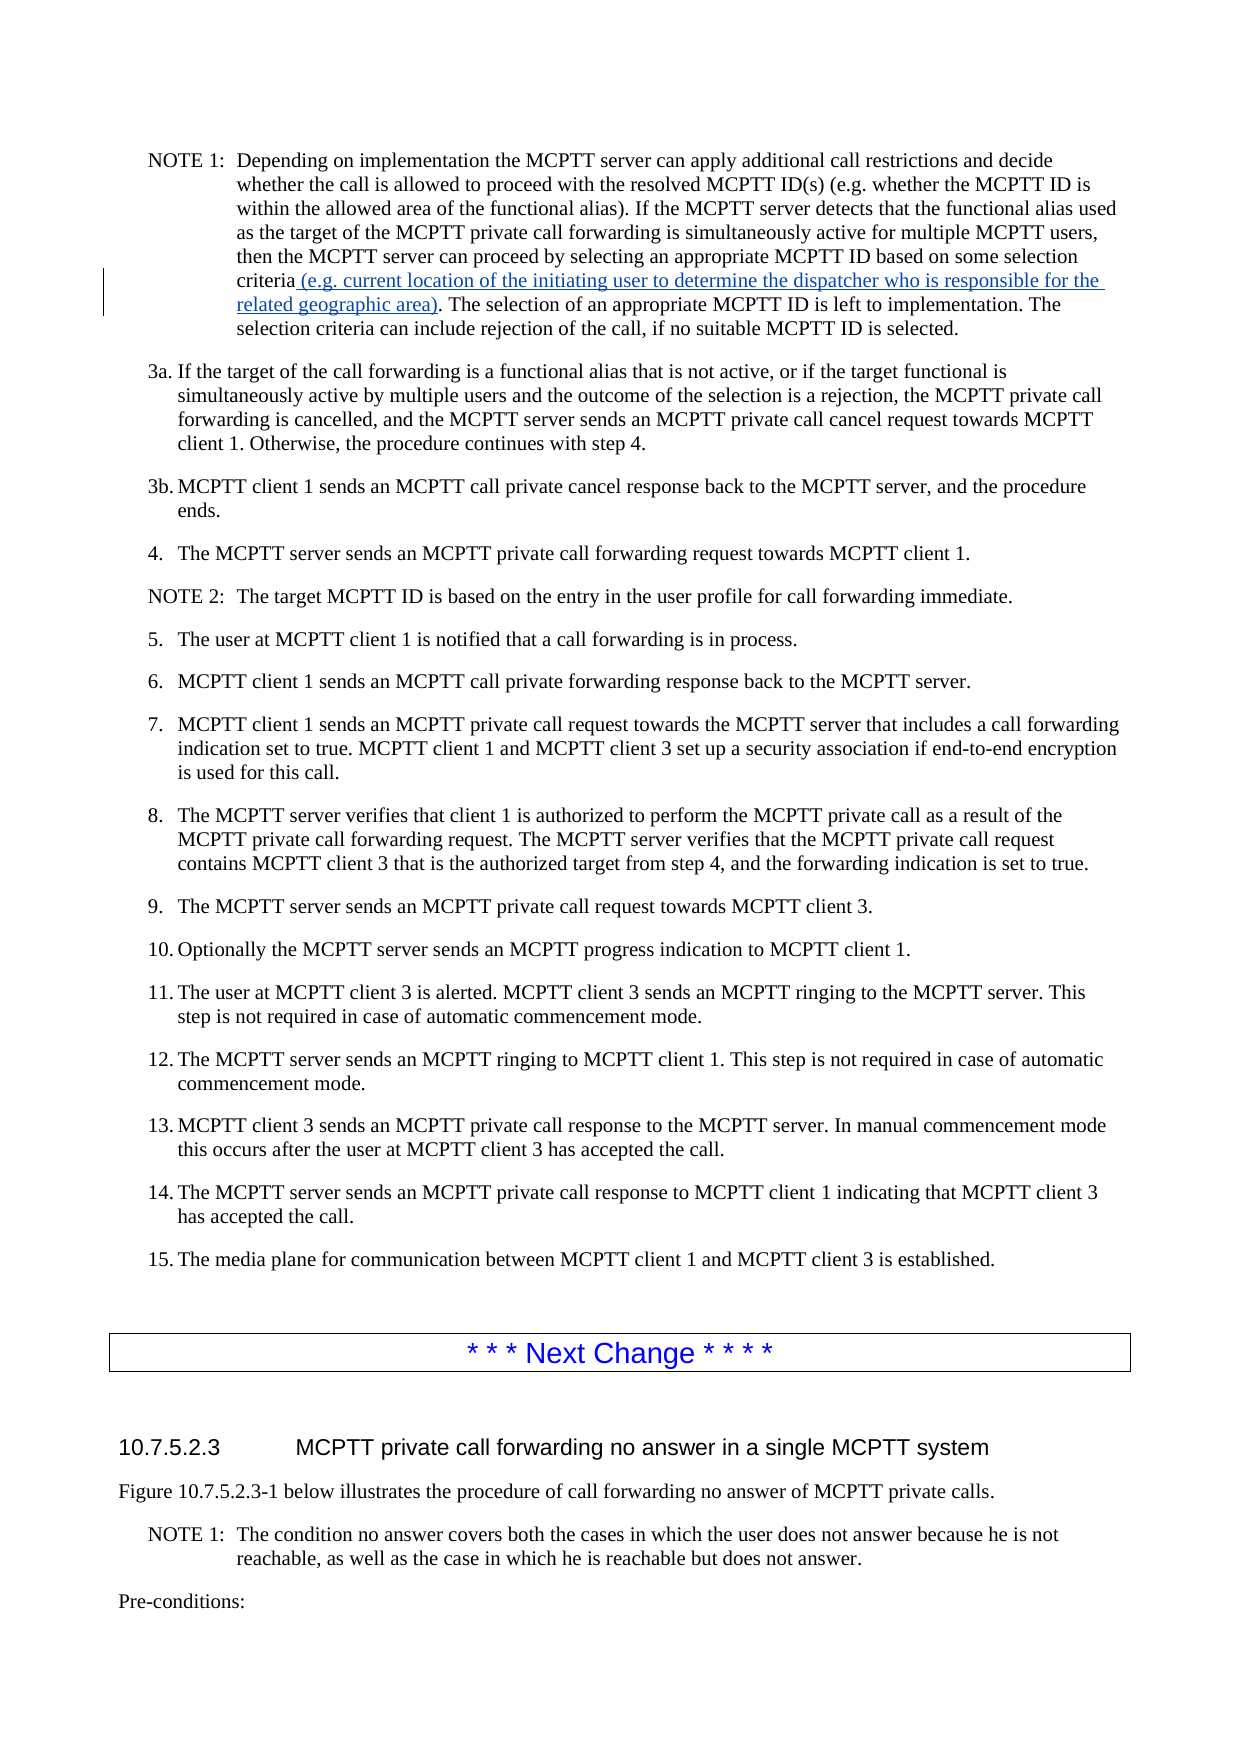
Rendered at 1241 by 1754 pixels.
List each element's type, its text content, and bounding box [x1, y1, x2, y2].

text 7. MCPTT client 1 sends an MCPTT private call request towards the MCPTT server that includes a call forwarding indication set to true. MCPTT client 1 and MCPTT client 3 set up a security association if end-to-end encryption is used for this call. [148, 712, 1122, 784]
text 5. The user at MCPTT client 1 is notified that a call forwarding is in process. [148, 626, 1122, 651]
text Pre-conditions: [118, 1589, 1122, 1613]
text 14. The MCPTT server sends an MCPTT private call response to MCPTT client 1 indicating that MCPTT client 3 has accepted the call. [148, 1180, 1122, 1228]
text NOTE 2: The target MCPTT ID is based on the entry in the user profile for call forwarding immediate. [148, 584, 1122, 608]
text 12. The MCPTT server sends an MCPTT ringing to MCPTT client 1. This step is not required in case of automatic commencement mode. [148, 1046, 1122, 1094]
text 9. The MCPTT server sends an MCPTT private call request towards MCPTT client 3. [148, 894, 1122, 918]
text 4. The MCPTT server sends an MCPTT private call forwarding request towards MCPTT client 1. [148, 541, 1122, 565]
text Figure 10.7.5.2.3-1 below illustrates the procedure of call forwarding no answer of MCPTT private calls. [118, 1479, 1122, 1503]
text 3b. MCPTT client 1 sends an MCPTT call private cancel response back to the MCPTT server, and the procedure ends. [148, 474, 1122, 522]
text 13. MCPTT client 3 sends an MCPTT private call response to the MCPTT server. In manual commencement mode this occurs after the user at MCPTT client 3 has accepted the call. [148, 1113, 1122, 1161]
subtitle 10.7.5.2.3 MCPTT private call forwarding no answer in a single MCPTT system [118, 1434, 1122, 1460]
text * * * Next Change * * * * [110, 1334, 1130, 1371]
text NOTE 1: Depending on implementation the MCPTT server can apply additional call restrictions and decide whether the call is allowed to proceed with the resolved MCPTT ID(s) (e.g. whether the MCPTT ID is within the allowed area of the functional alias). If the MCPTT server detects that the functional alias used as the target of the MCPTT private call forwarding is simultaneously active for multiple MCPTT users, then the MCPTT server can proceed by selecting an appropriate MCPTT ID based on some selection criteria. The selection of an appropriate MCPTT ID is left to implementation. The selection criteria can include rejection of the call, if no suitable MCPTT ID is selected. [148, 148, 1122, 340]
text 15. The media plane for communication between MCPTT client 1 and MCPTT client 3 is established. [148, 1247, 1122, 1271]
text 3a. If the target of the call forwarding is a functional alias that is not active, or if the target functional is simultaneously active by multiple users and the outcome of the selection is a rejection, the MCPTT private call forwarding is cancelled, and the MCPTT server sends an MCPTT private call cancel request towards MCPTT client 1. Otherwise, the procedure continues with step 4. [148, 359, 1122, 455]
text 6. MCPTT client 1 sends an MCPTT call private forwarding response back to the MCPTT server. [148, 669, 1122, 693]
text 11. The user at MCPTT client 3 is alerted. MCPTT client 3 sends an MCPTT ringing to the MCPTT server. This step is not required in case of automatic commencement mode. [148, 979, 1122, 1028]
text NOTE 1: The condition no answer covers both the cases in which the user does not answer because he is not reachable, as well as the case in which he is reachable but does not answer. [148, 1522, 1122, 1570]
text 10. Optionally the MCPTT server sends an MCPTT progress indication to MCPTT client 1. [148, 937, 1122, 961]
text 8. The MCPTT server verifies that client 1 is authorized to perform the MCPTT private call as a result of the MCPTT private call forwarding request. The MCPTT server verifies that the MCPTT private call request contains MCPTT client 3 that is the authorized target from step 4, and the forwarding indication is set to true. [148, 803, 1122, 875]
